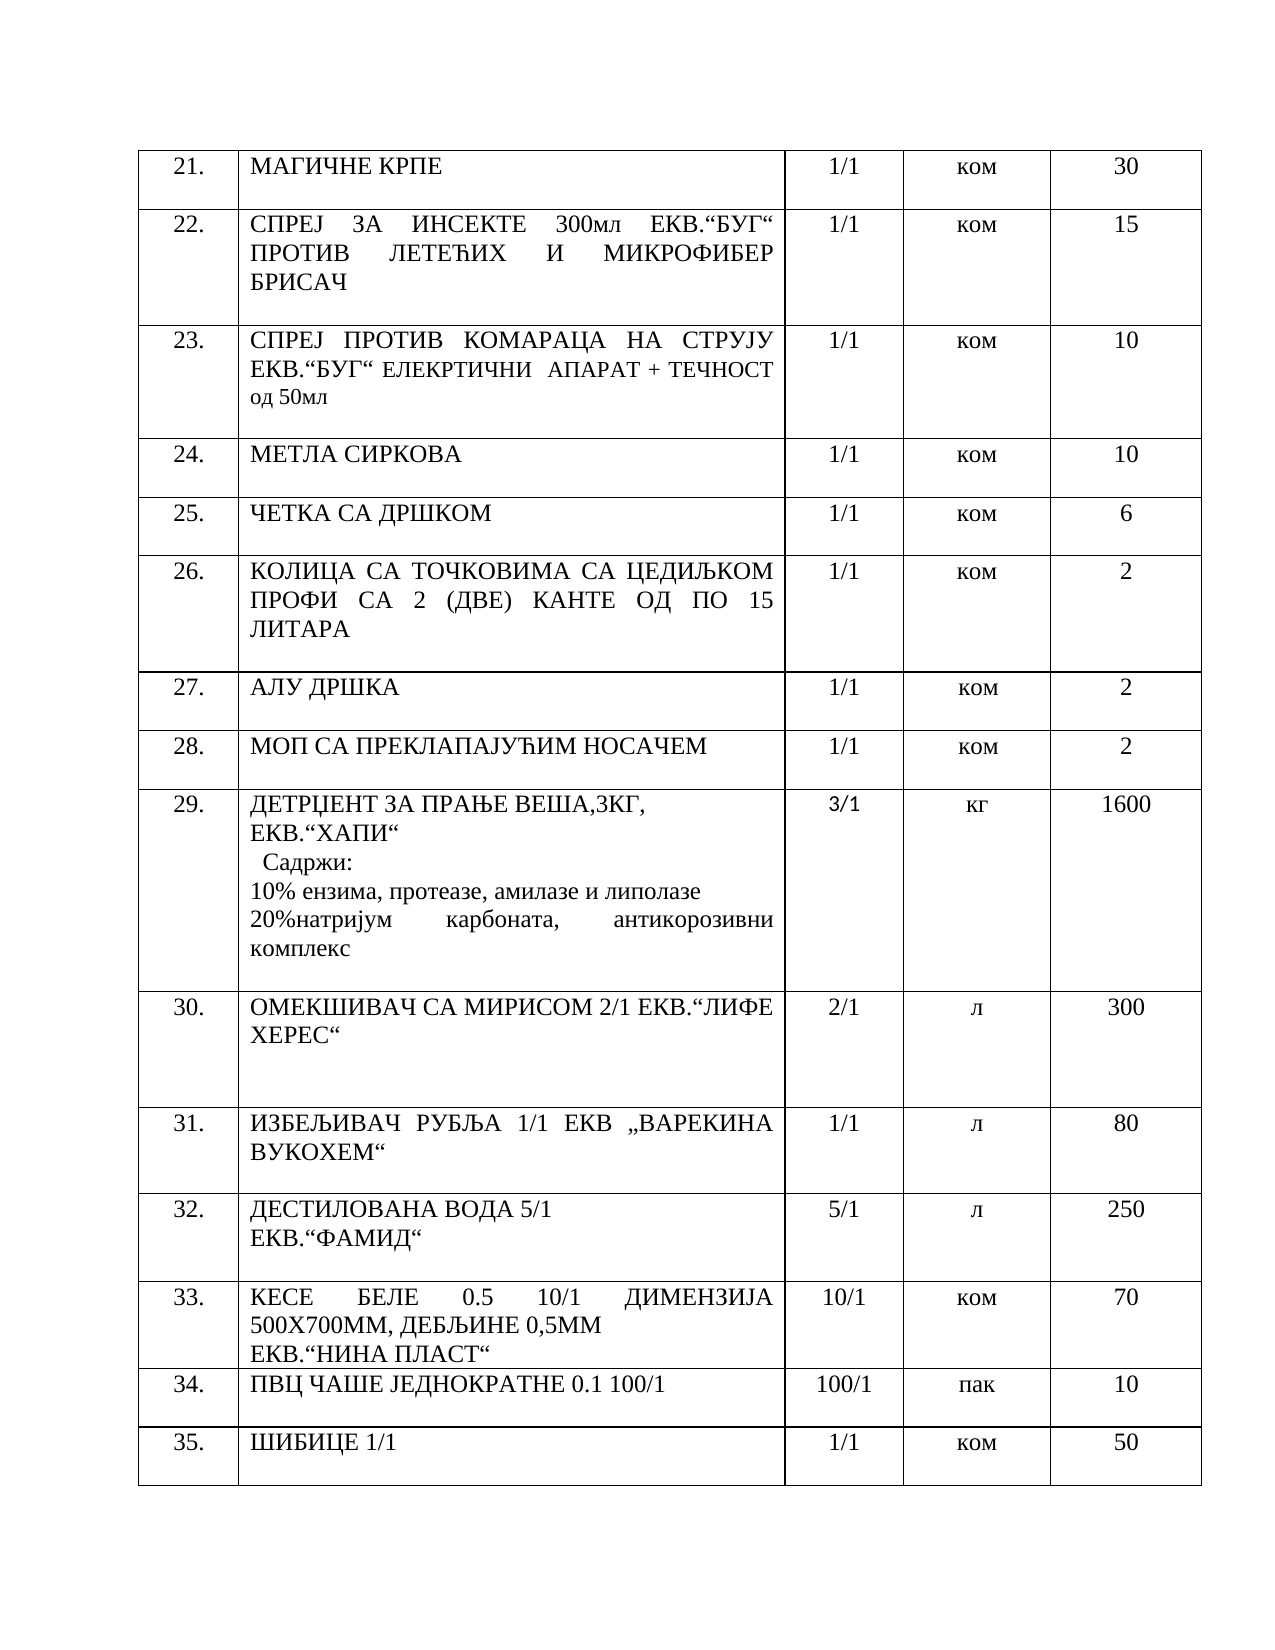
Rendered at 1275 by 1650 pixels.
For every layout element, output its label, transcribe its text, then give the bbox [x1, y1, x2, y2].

table_cell 33. [139, 1282, 238, 1368]
table_cell 34. [139, 1369, 238, 1426]
table_cell 1/1 [786, 151, 903, 208]
table_cell 6 [1051, 498, 1201, 555]
table_cell 10 [1051, 326, 1201, 438]
table_cell ОМЕКШИВАЧ СА МИРИСОМ 2/1 ЕКВ.“ЛИФЕ ХЕРЕС“ [239, 992, 784, 1107]
table_cell ЧЕТКА СА ДРШКОМ [239, 498, 784, 555]
table_cell 24. [139, 439, 238, 497]
table_cell 35. [139, 1428, 238, 1485]
table_cell 2 [1051, 673, 1201, 730]
table_cell ком [904, 210, 1050, 324]
table_cell 32. [139, 1194, 238, 1281]
table_cell 1/1 [786, 498, 903, 555]
table_cell МЕТЛА СИРКОВА [239, 439, 784, 497]
table_cell 1/1 [786, 439, 903, 497]
table_cell АЛУ ДРШКА [239, 673, 784, 730]
table_cell 30 [1051, 151, 1201, 208]
table_cell пак [904, 1369, 1050, 1426]
table_cell ИЗБЕЉИВАЧ РУБЉА 1/1 ЕКВ „ВАРЕКИНА ВУКОХЕМ“ [239, 1108, 784, 1193]
table_cell КЕСЕ БЕЛЕ 0.5 10/1 ДИМЕНЗИЈА 500Х700ММ, ДЕБЉИНЕ 0,5ММ ЕКВ.“НИНА ПЛАСТ“ [239, 1282, 784, 1368]
table_cell 2/1 [786, 992, 903, 1107]
table_cell 1/1 [786, 731, 903, 788]
table_cell 15 [1051, 210, 1201, 324]
table_cell СПРЕЈ ЗА ИНСЕКТЕ 300мл ЕКВ.“БУГ“ ПРОТИВ ЛЕТЕЋИХ И МИКРОФИБЕР БРИСАЧ [239, 210, 784, 324]
table_cell ком [904, 1282, 1050, 1368]
table_cell 29. [139, 790, 238, 991]
table_cell МАГИЧНЕ КРПЕ [239, 151, 784, 208]
table_cell ДЕСТИЛОВАНА ВОДА 5/1 ЕКВ.“ФАМИД“ [239, 1194, 784, 1281]
table_cell 100/1 [786, 1369, 903, 1426]
table_cell 1/1 [786, 326, 903, 438]
table_cell СПРЕЈ ПРОТИВ КОМАРАЦА НА СТРУЈУ ЕКВ.“БУГ“ ЕЛЕКРТИЧНИ АПАРАТ + ТЕЧНОСТ од 50мл [239, 326, 784, 438]
table_cell ком [904, 1428, 1050, 1485]
table_cell ком [904, 439, 1050, 497]
table_cell 31. [139, 1108, 238, 1193]
table_cell 1/1 [786, 210, 903, 324]
table_cell 2 [1051, 556, 1201, 671]
table_cell 23. [139, 326, 238, 438]
table_cell ШИБИЦЕ 1/1 [239, 1428, 784, 1485]
table_cell 10 [1051, 1369, 1201, 1426]
table_cell л [904, 1108, 1050, 1193]
table_cell 1/1 [786, 1428, 903, 1485]
table_cell 27. [139, 673, 238, 730]
table_cell ДЕТРЏЕНТ ЗА ПРАЊЕ ВЕША,3КГ, ЕКВ.“ХАПИ“ Садржи: 10% ензима, протеазе, амилазе и липолазе 20%натријум карбоната, антикорозивни комплекс [239, 790, 784, 991]
table_cell ком [904, 498, 1050, 555]
table_cell 10/1 [786, 1282, 903, 1368]
table_cell 28. [139, 731, 238, 788]
table_cell 21. [139, 151, 238, 208]
table_cell л [904, 992, 1050, 1107]
table_cell 80 [1051, 1108, 1201, 1193]
table_cell 22. [139, 210, 238, 324]
table_cell 1/1 [786, 673, 903, 730]
table_cell 3/1 [786, 790, 903, 991]
table_cell 10 [1051, 439, 1201, 497]
table_cell 30. [139, 992, 238, 1107]
table_cell 1600 [1051, 790, 1201, 991]
table_cell 70 [1051, 1282, 1201, 1368]
table_cell 50 [1051, 1428, 1201, 1485]
table_cell ком [904, 673, 1050, 730]
table_cell ком [904, 151, 1050, 208]
table_cell кг [904, 790, 1050, 991]
table_cell ПВЦ ЧАШЕ ЈЕДНОКРАТНЕ 0.1 100/1 [239, 1369, 784, 1426]
table_cell 300 [1051, 992, 1201, 1107]
table_cell ком [904, 731, 1050, 788]
table_cell ком [904, 556, 1050, 671]
table_cell 250 [1051, 1194, 1201, 1281]
table_cell 2 [1051, 731, 1201, 788]
table_cell 5/1 [786, 1194, 903, 1281]
table_cell 26. [139, 556, 238, 671]
table_cell 1/1 [786, 1108, 903, 1193]
table_cell 1/1 [786, 556, 903, 671]
table_cell КОЛИЦА СА ТОЧКОВИМА СА ЦЕДИЉКОМ ПРОФИ СА 2 (ДВЕ) КАНТЕ ОД ПО 15 ЛИТАРА [239, 556, 784, 671]
table_cell л [904, 1194, 1050, 1281]
table_cell ком [904, 326, 1050, 438]
table_cell МОП СА ПРЕКЛАПАЈУЋИМ НОСАЧЕМ [239, 731, 784, 788]
table_cell 25. [139, 498, 238, 555]
